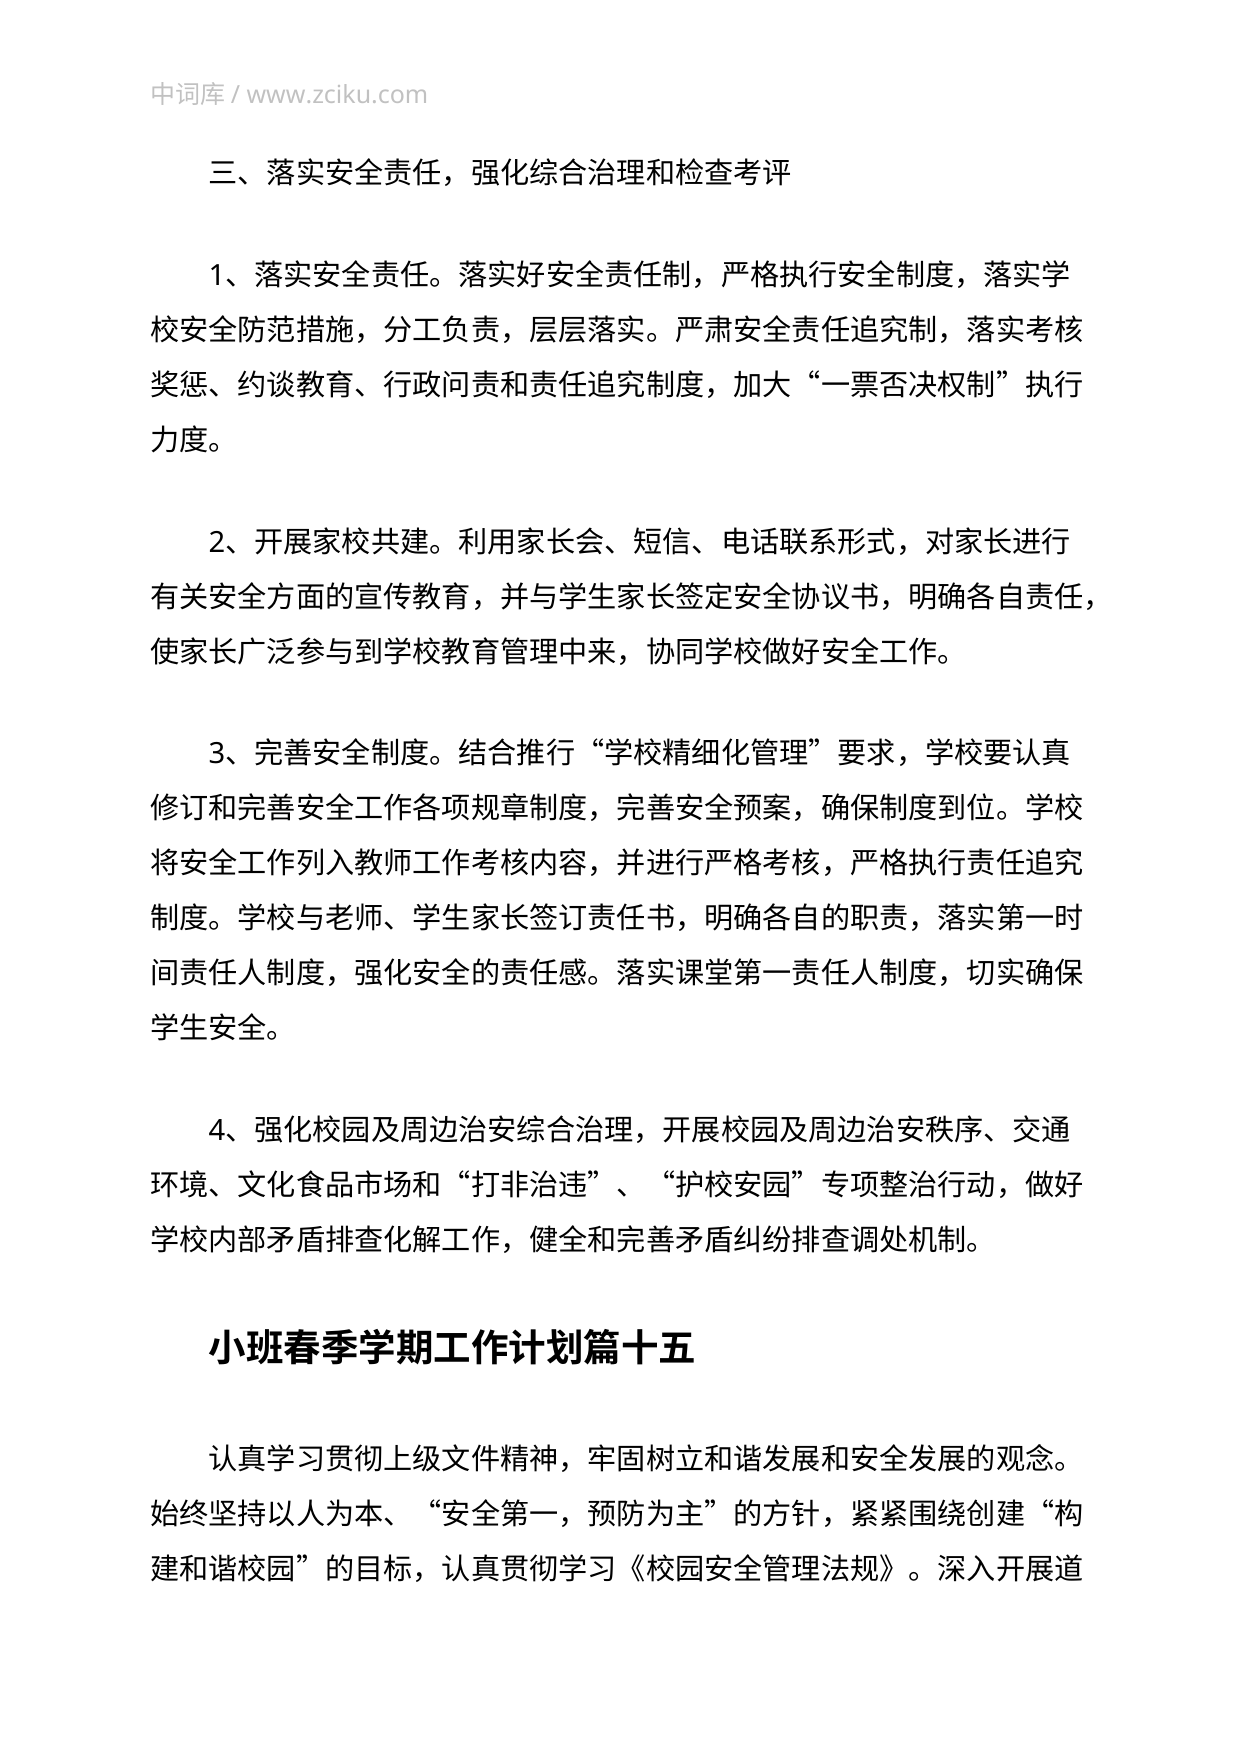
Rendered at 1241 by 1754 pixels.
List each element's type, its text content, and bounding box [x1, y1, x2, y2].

text 3、完善安全制度。结合推行“学校精细化管理”要求，学校要认真修订和完善安全工作各项规章制度，完善安全预案，确保制度到位。学校将安全工作列入教师工作考核内容，并进行严格考核，严格执行责任追究制度。学校与老师、学生家长签订责任书，明确各自的职责，落实第一时间责任人制度，强化安全的责任感。落实课堂第一责任人制度，切实确保学生安全。 [150, 730, 1090, 1047]
text 4、强化校园及周边治安综合治理，开展校园及周边治安秩序、交通环境、文化食品市场和“打非治违”、“护校安园”专项整治行动，做好学校内部矛盾排查化解工作，健全和完善矛盾纠纷排查调处机制。 [150, 1106, 1090, 1258]
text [150, 1435, 1090, 1587]
text 1、落实安全责任。落实好安全责任制，严格执行安全制度，落实学校安全防范措施，分工负责，层层落实。严肃安全责任追究制，落实考核奖惩、约谈教育、行政问责和责任追究制度，加大“一票否决权制”执行力度。 [150, 252, 1090, 459]
text 小班春季学期工作计划篇十五 [150, 1318, 1090, 1372]
text 三、落实安全责任，强化综合治理和检查考评 [150, 150, 1090, 192]
text 2、开展家校共建。利用家长会、短信、电话联系形式，对家长进行有关安全方面的宣传教育，并与学生家长签定安全协议书，明确各自责任，使家长广泛参与到学校教育管理中来，协同学校做好安全工作。 [150, 518, 1090, 671]
